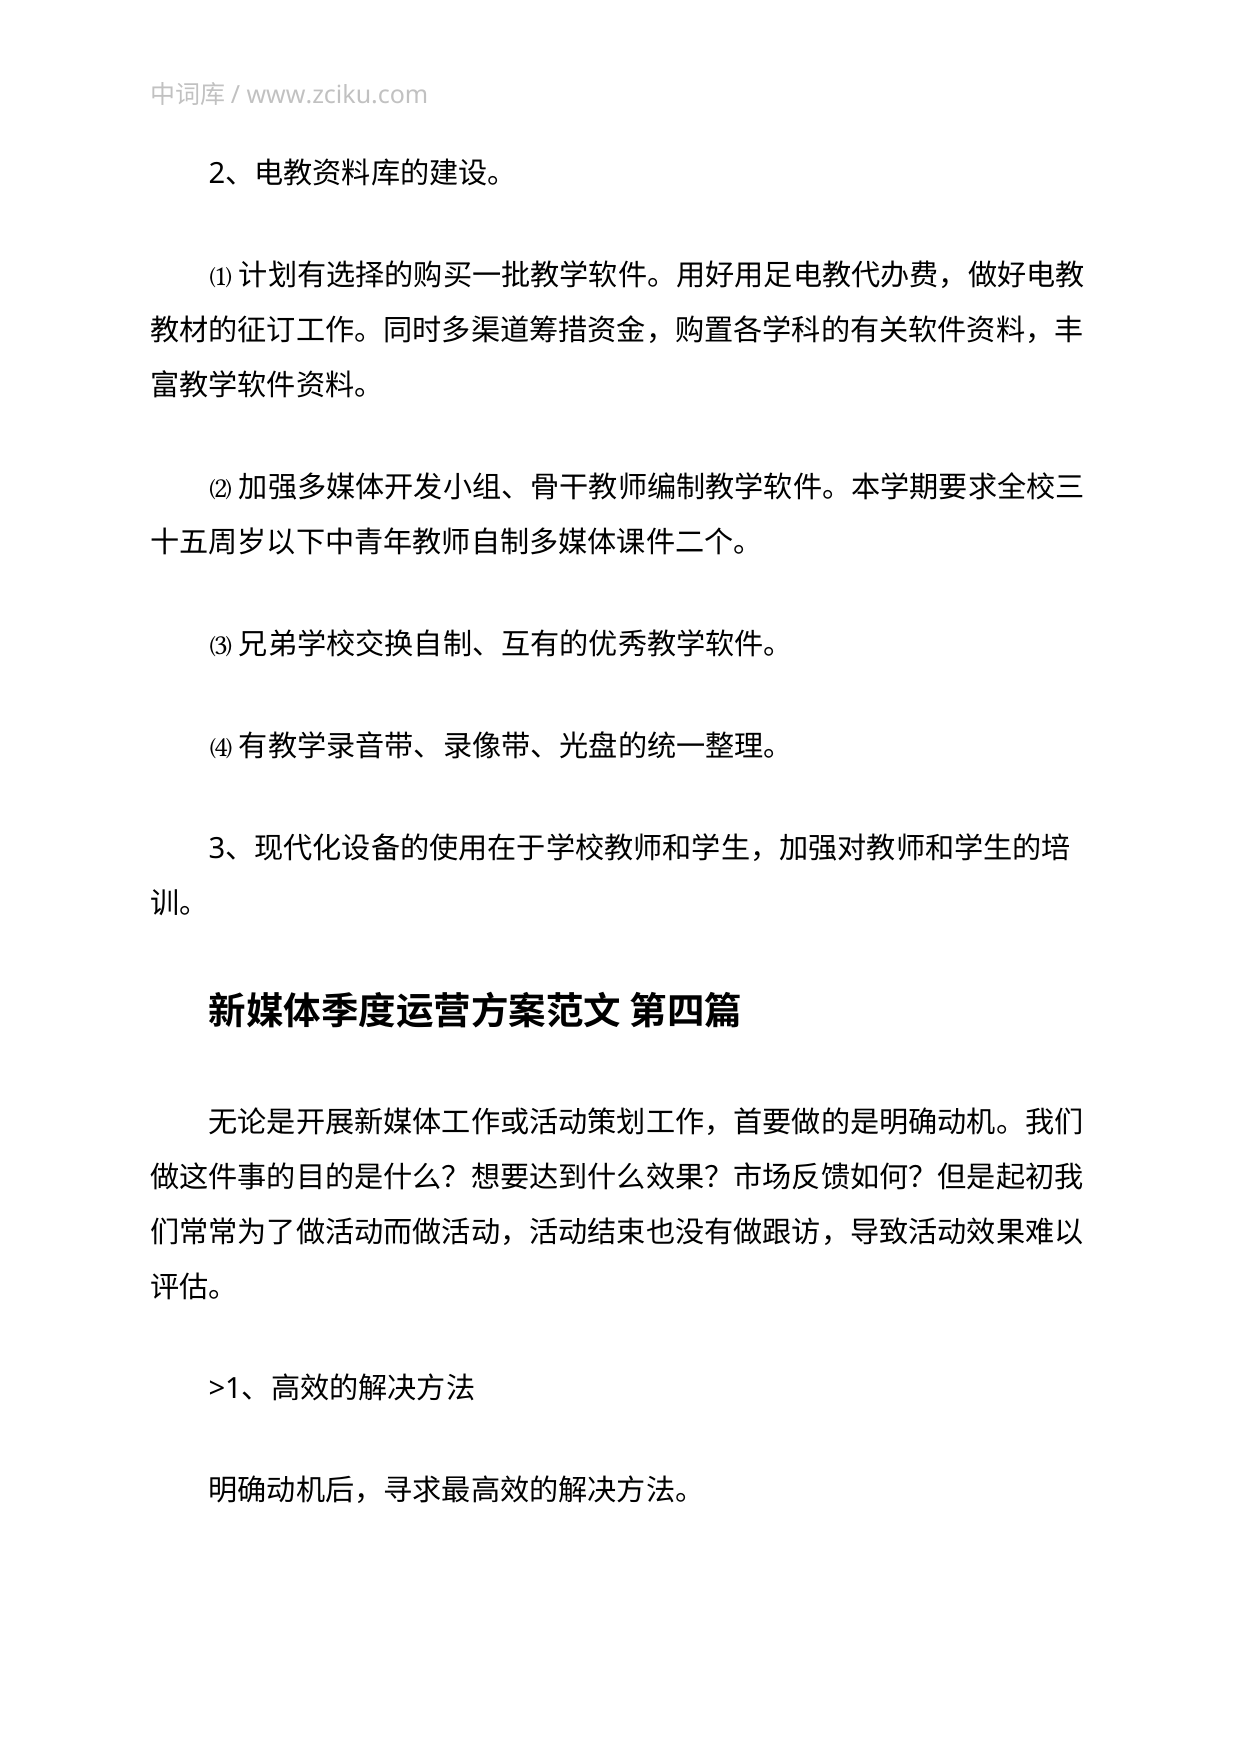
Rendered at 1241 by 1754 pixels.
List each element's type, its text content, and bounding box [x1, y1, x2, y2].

text ⑶兄弟学校交换自制、互有的优秀教学软件。 [150, 620, 1090, 663]
text ⑴计划有选择的购买一批教学软件。用好用足电教代办费，做好电教教材的征订工作。同时多渠道筹措资金，购置各学科的有关软件资料，丰富教学软件资料。 [150, 252, 1090, 404]
text ⑷有教学录音带、录像带、光盘的统一整理。 [150, 722, 1090, 765]
text 无论是开展新媒体工作或活动策划工作，首要做的是明确动机。我们做这件事的目的是什么？想要达到什么效果？市场反馈如何？但是起初我们常常为了做活动而做活动，活动结束也没有做跟访，导致活动效果难以评估。 [150, 1098, 1090, 1306]
text ⑵加强多媒体开发小组、骨干教师编制教学软件。本学期要求全校三十五周岁以下中青年教师自制多媒体课件二个。 [150, 464, 1090, 561]
text 新媒体季度运营方案范文 第四篇 [150, 981, 1090, 1035]
text 明确动机后，寻求最高效的解决方法。 [150, 1467, 1090, 1509]
text >1、高效的解决方法 [150, 1365, 1090, 1407]
text 2、电教资料库的建设。 [150, 150, 1090, 192]
text 3、现代化设备的使用在于学校教师和学生，加强对教师和学生的培训。 [150, 824, 1090, 922]
